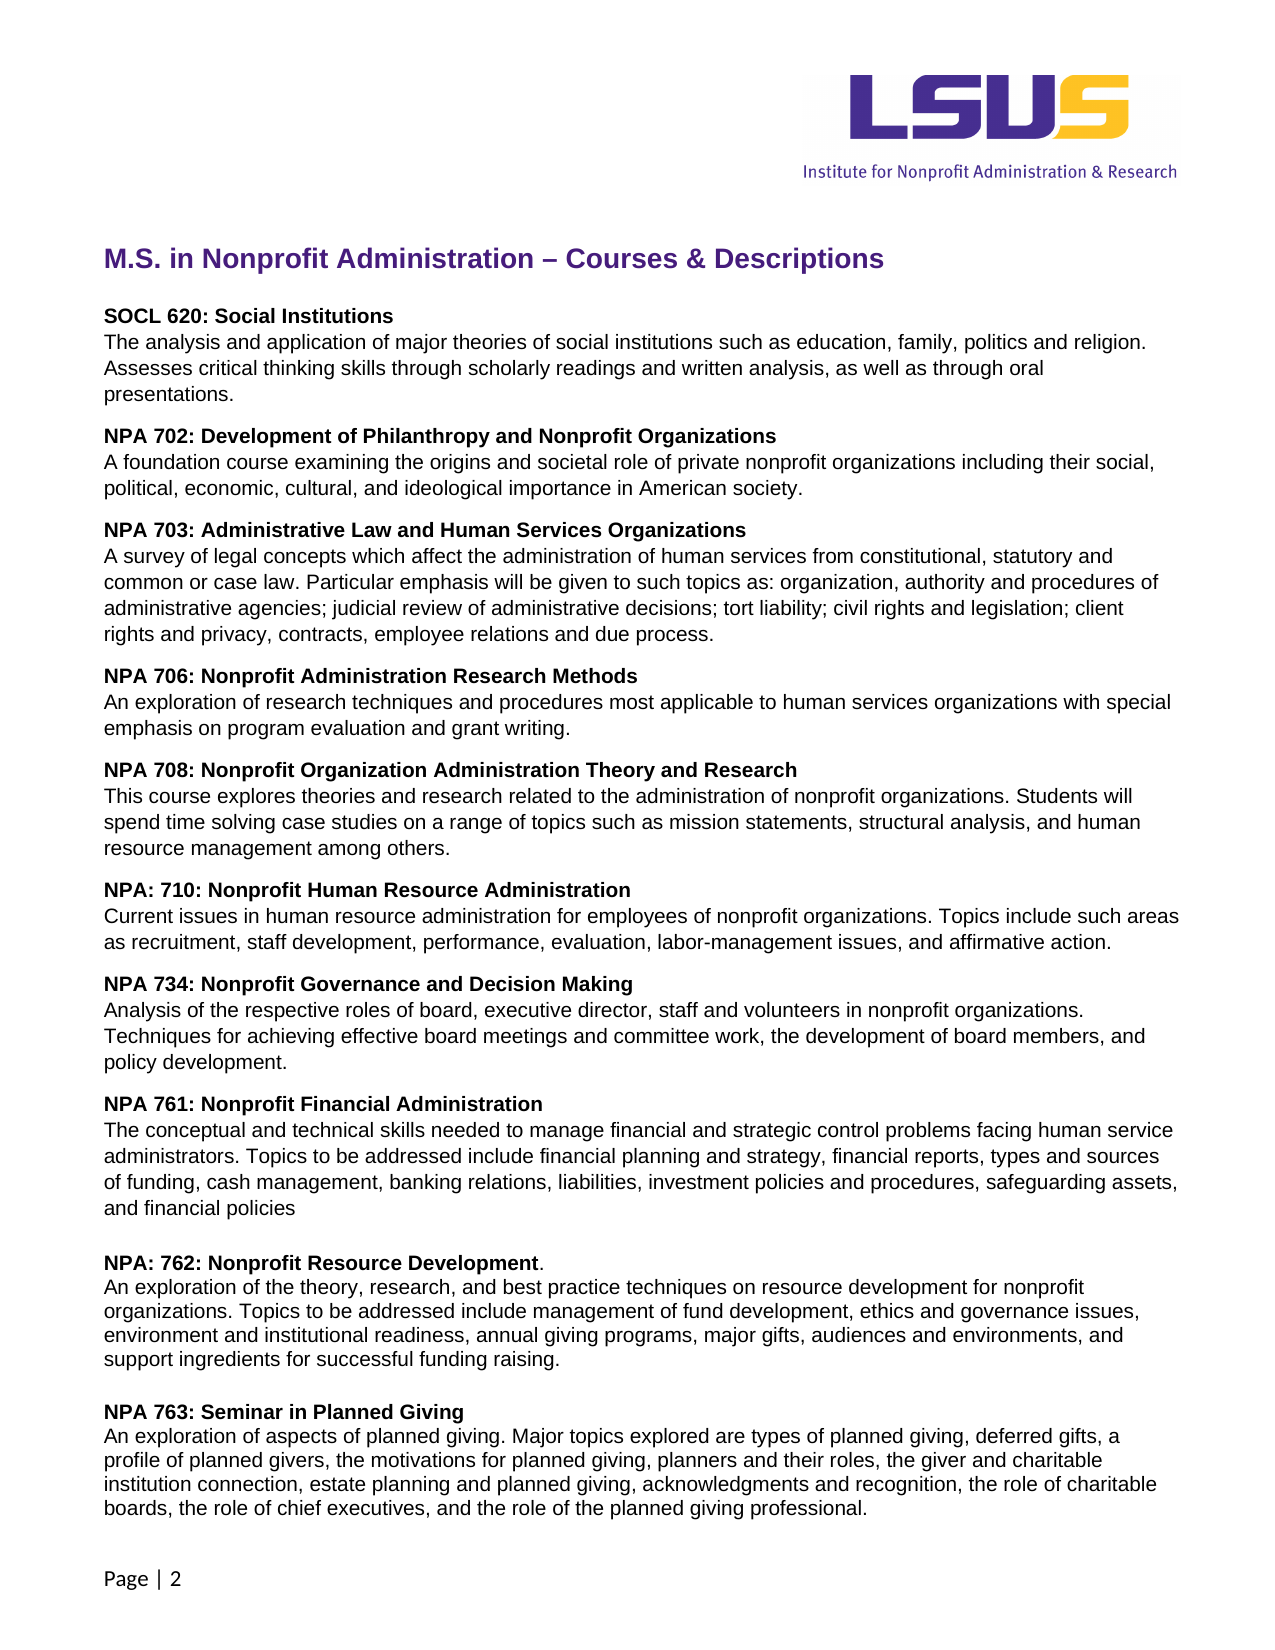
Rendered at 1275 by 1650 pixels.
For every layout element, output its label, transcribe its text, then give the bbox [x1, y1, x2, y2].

text NPA: 762: Nonprofit Resource Development. An exploration of the theory, research, and best practice techniques on resource development for nonprofit organizations. Topics to be addressed include management of fund development, ethics and governance issues, environment and institutional readiness, annual giving programs, major gifts, audiences and environments, and support ingredients for successful funding raising. [103, 1251, 1181, 1370]
text NPA 708: Nonprofit Organization Administration Theory and Research This course explores theories and research related to the administration of nonprofit organizations. Students will spend time solving case studies on a range of topics such as mission statements, structural analysis, and human resource management among others. [103, 758, 1181, 859]
picture [802, 75, 1181, 186]
text SOCL 620: Social Institutions The analysis and application of major theories of social institutions such as education, family, politics and religion. Assesses critical thinking skills through scholarly readings and written analysis, as well as through oral presentations. [103, 304, 1181, 405]
text M.S. in Nonprofit Administration – Courses & Descriptions [103, 242, 1181, 275]
text NPA 734: Nonprofit Governance and Decision Making Analysis of the respective roles of board, executive director, staff and volunteers in nonprofit organizations. Techniques for achieving effective board meetings and committee work, the development of board members, and policy development. [103, 972, 1181, 1074]
text NPA 706: Nonprofit Administration Research Methods An exploration of research techniques and procedures most applicable to human services organizations with special emphasis on program evaluation and grant writing. [103, 664, 1181, 739]
text NPA 703: Administrative Law and Human Services Organizations A survey of legal concepts which affect the administration of human services from constitutional, statutory and common or case law. Particular emphasis will be given to such topics as: organization, authority and procedures of administrative agencies; judicial review of administrative decisions; tort liability; civil rights and legislation; client rights and privacy, contracts, employee relations and due process. [103, 518, 1181, 645]
text NPA 761: Nonprofit Financial Administration The conceptual and technical skills needed to manage financial and strategic control problems facing human service administrators. Topics to be addressed include financial planning and strategy, financial reports, types and sources of funding, cash management, banking relations, liabilities, investment policies and procedures, safeguarding assets, and financial policies [103, 1092, 1181, 1219]
text NPA 763: Seminar in Planned Giving An exploration of aspects of planned giving. Major topics explored are types of planned giving, deferred gifts, a profile of planned givers, the motivations for planned giving, planners and their roles, the giver and charitable institution connection, estate planning and planned giving, acknowledgments and recognition, the role of charitable boards, the role of chief executives, and the role of the planned giving professional. [103, 1399, 1181, 1519]
text NPA 702: Development of Philanthropy and Nonprofit Organizations A foundation course examining the origins and societal role of private nonprofit organizations including their social, political, economic, cultural, and ideological importance in American society. [103, 424, 1181, 499]
text NPA: 710: Nonprofit Human Resource Administration Current issues in human resource administration for employees of nonprofit organizations. Topics include such areas as recruitment, staff development, performance, evaluation, labor-management issues, and affirmative action. [103, 878, 1181, 954]
